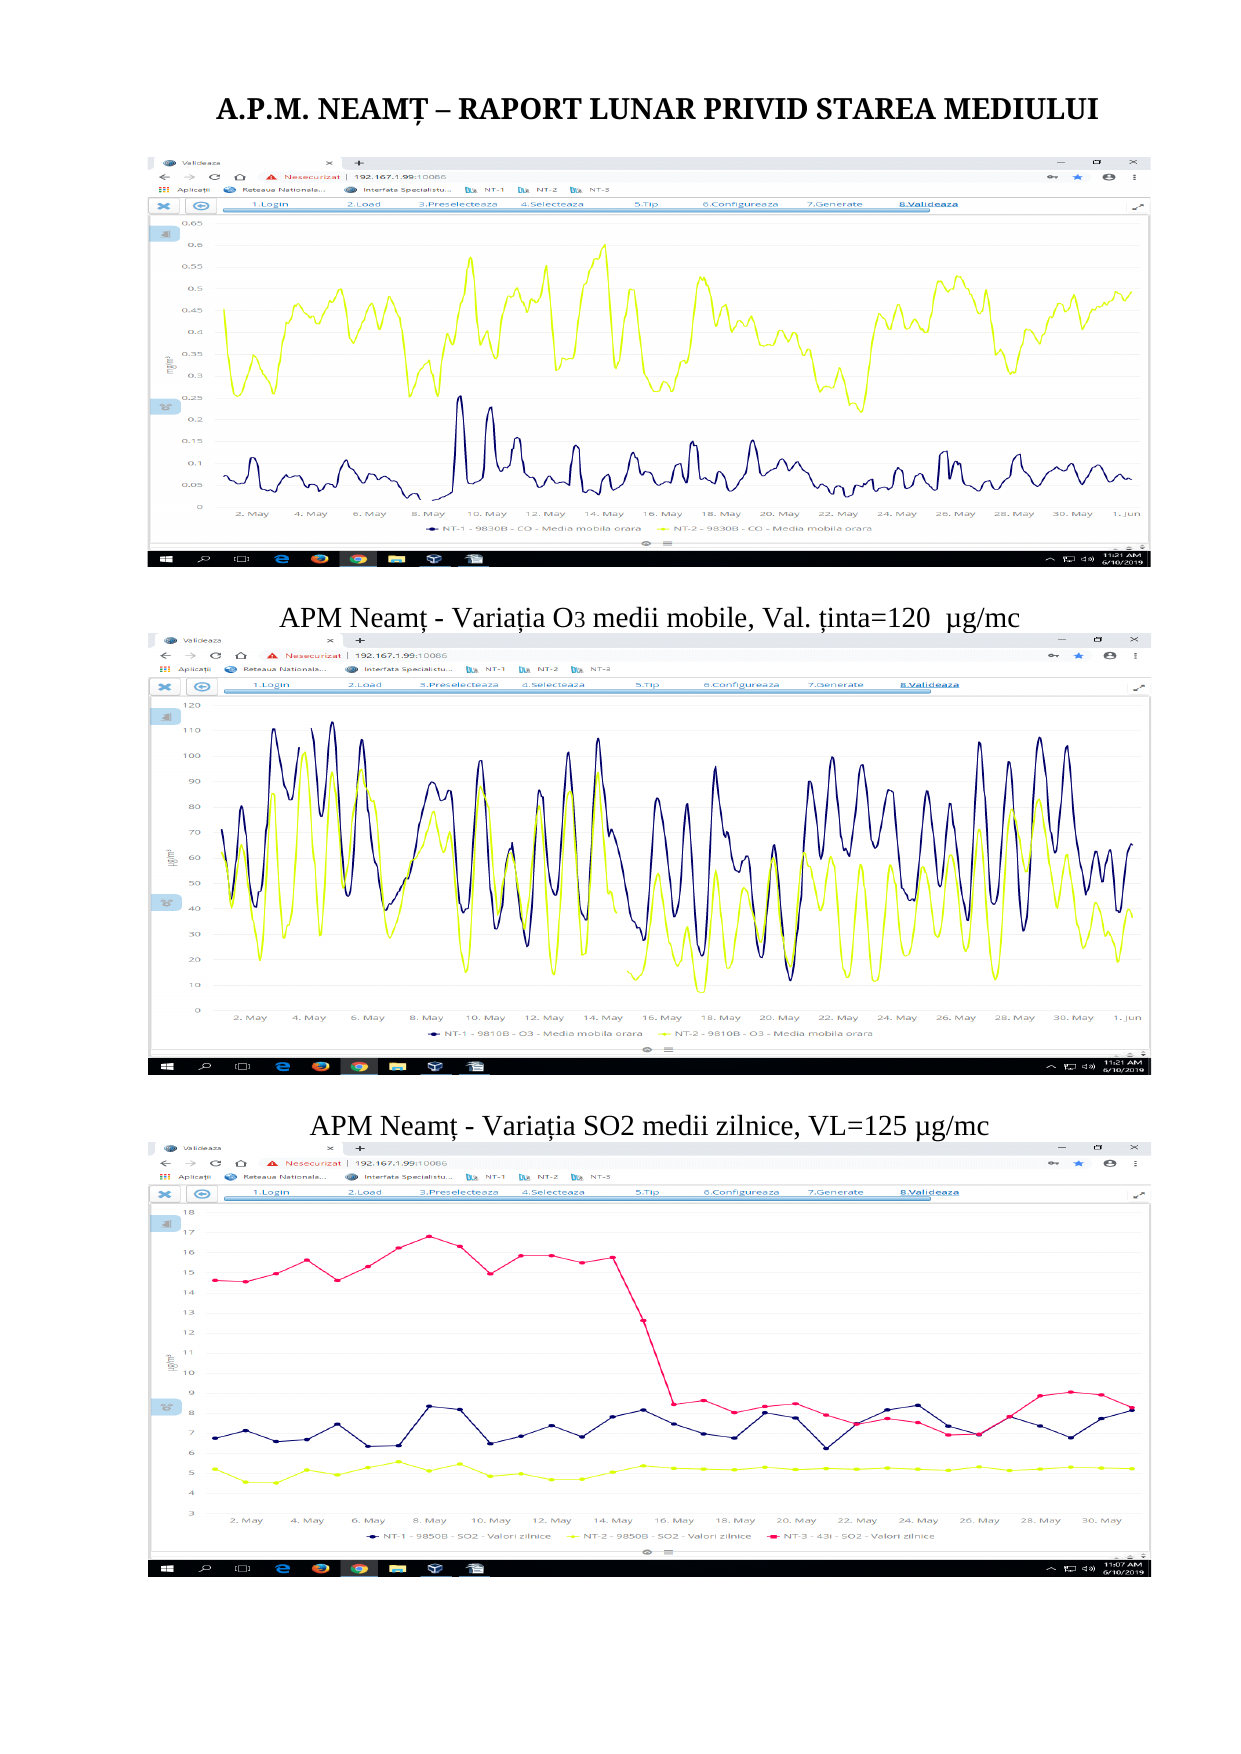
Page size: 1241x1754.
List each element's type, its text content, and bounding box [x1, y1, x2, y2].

picture [148, 1142, 1152, 1577]
text APM Neamț - Variația SO2 medii zilnice, VL=125 µg/mc [148, 1108, 1152, 1142]
text APM Neamț - Variația O3 medii mobile, Val. ținta=120 µg/mc [148, 600, 1152, 633]
picture [147, 157, 1151, 567]
picture [148, 633, 1152, 1075]
